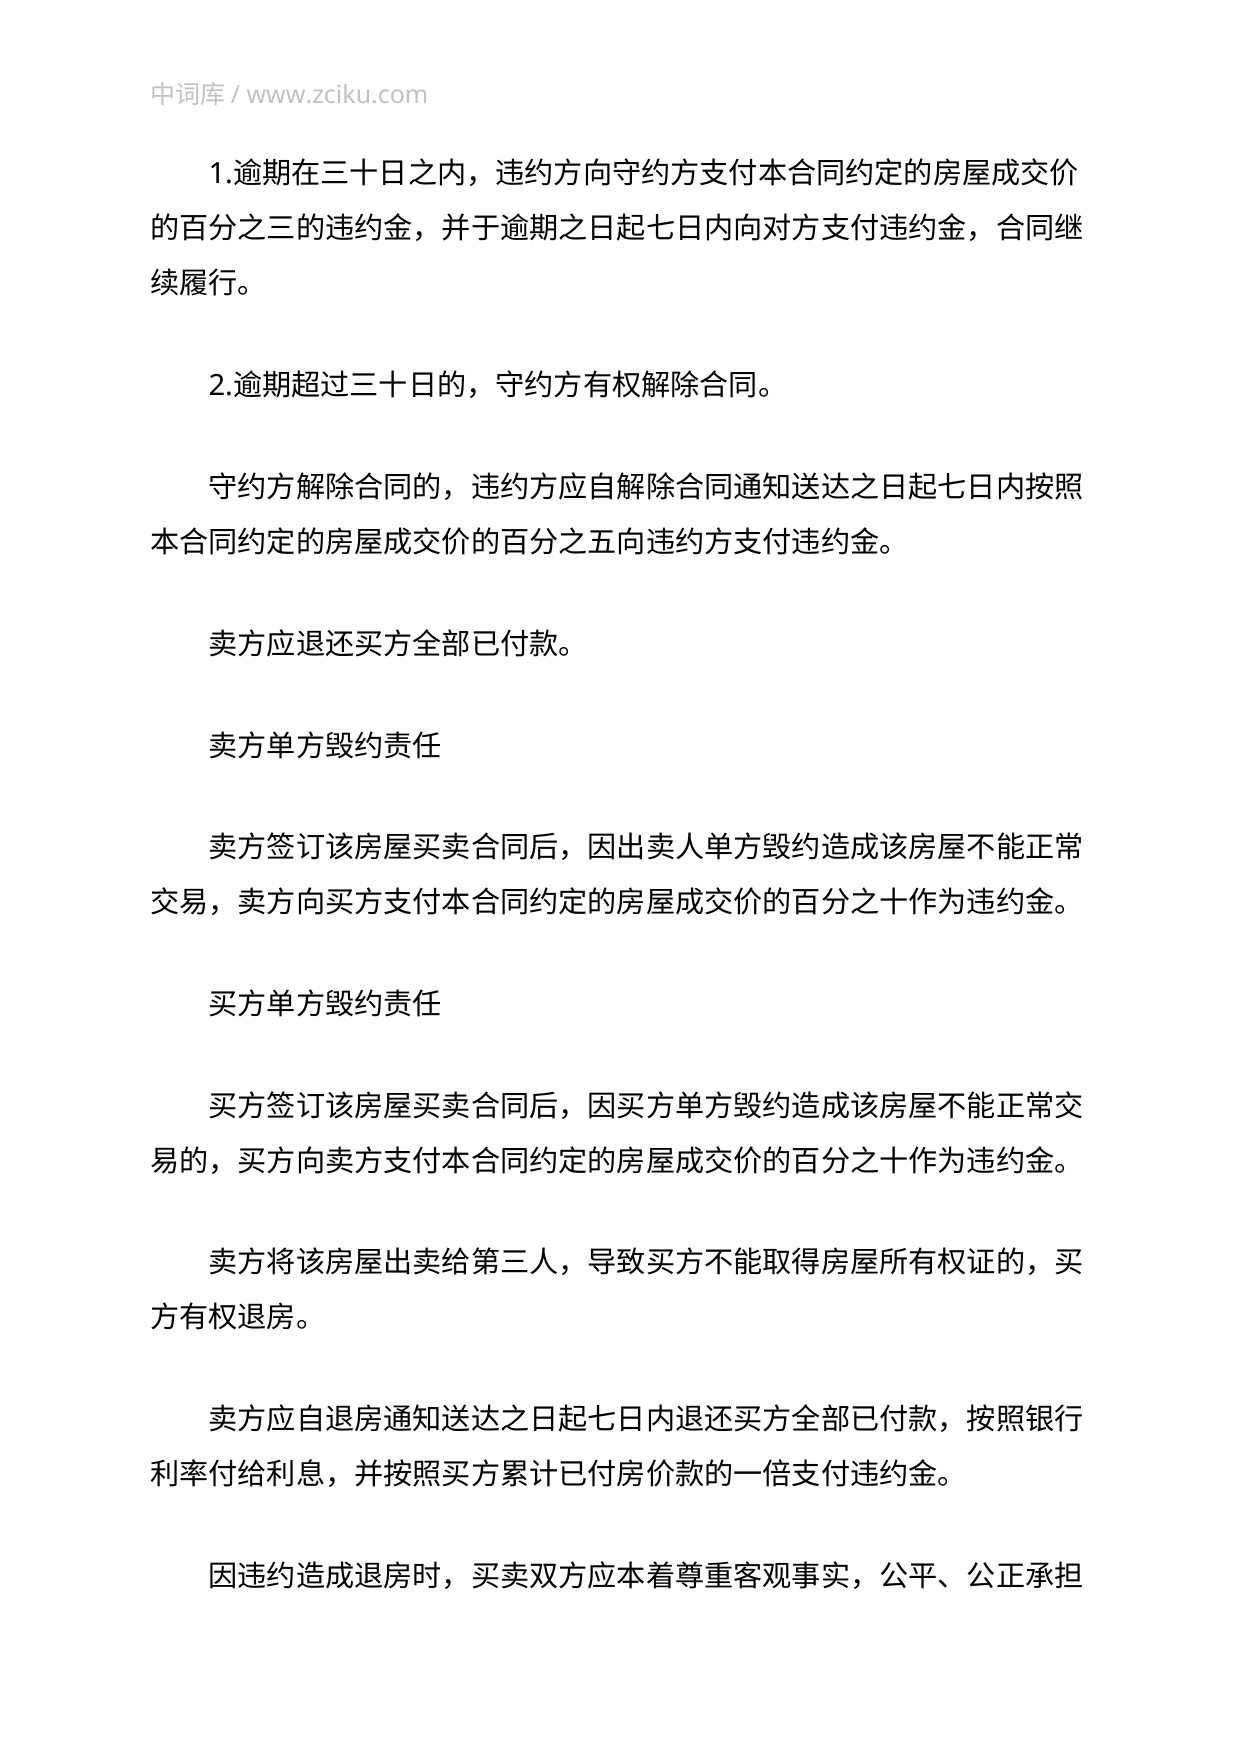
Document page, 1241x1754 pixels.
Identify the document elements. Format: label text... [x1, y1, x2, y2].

text 卖方单方毁约责任 [150, 722, 1090, 764]
text 守约方解除合同的，违约方应自解除合同通知送达之日起七日内按照本合同约定的房屋成交价的百分之五向违约方支付违约金。 [150, 464, 1090, 561]
text 买方单方毁约责任 [150, 981, 1090, 1023]
text 卖方应退还买方全部已付款。 [150, 620, 1090, 663]
text 卖方签订该房屋买卖合同后，因出卖人单方毁约造成该房屋不能正常交易，卖方向买方支付本合同约定的房屋成交价的百分之十作为违约金。 [150, 824, 1090, 921]
text 2.逾期超过三十日的，守约方有权解除合同。 [150, 362, 1090, 404]
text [150, 1552, 1090, 1594]
text 卖方将该房屋出卖给第三人，导致买方不能取得房屋所有权证的，买方有权退房。 [150, 1239, 1090, 1336]
text 1.逾期在三十日之内，违约方向守约方支付本合同约定的房屋成交价的百分之三的违约金，并于逾期之日起七日内向对方支付违约金，合同继续履行。 [150, 150, 1090, 302]
text 买方签订该房屋买卖合同后，因买方单方毁约造成该房屋不能正常交易的，买方向卖方支付本合同约定的房屋成交价的百分之十作为违约金。 [150, 1082, 1090, 1179]
text 卖方应自退房通知送达之日起七日内退还买方全部已付款，按照银行利率付给利息，并按照买方累计已付房价款的一倍支付违约金。 [150, 1396, 1090, 1493]
